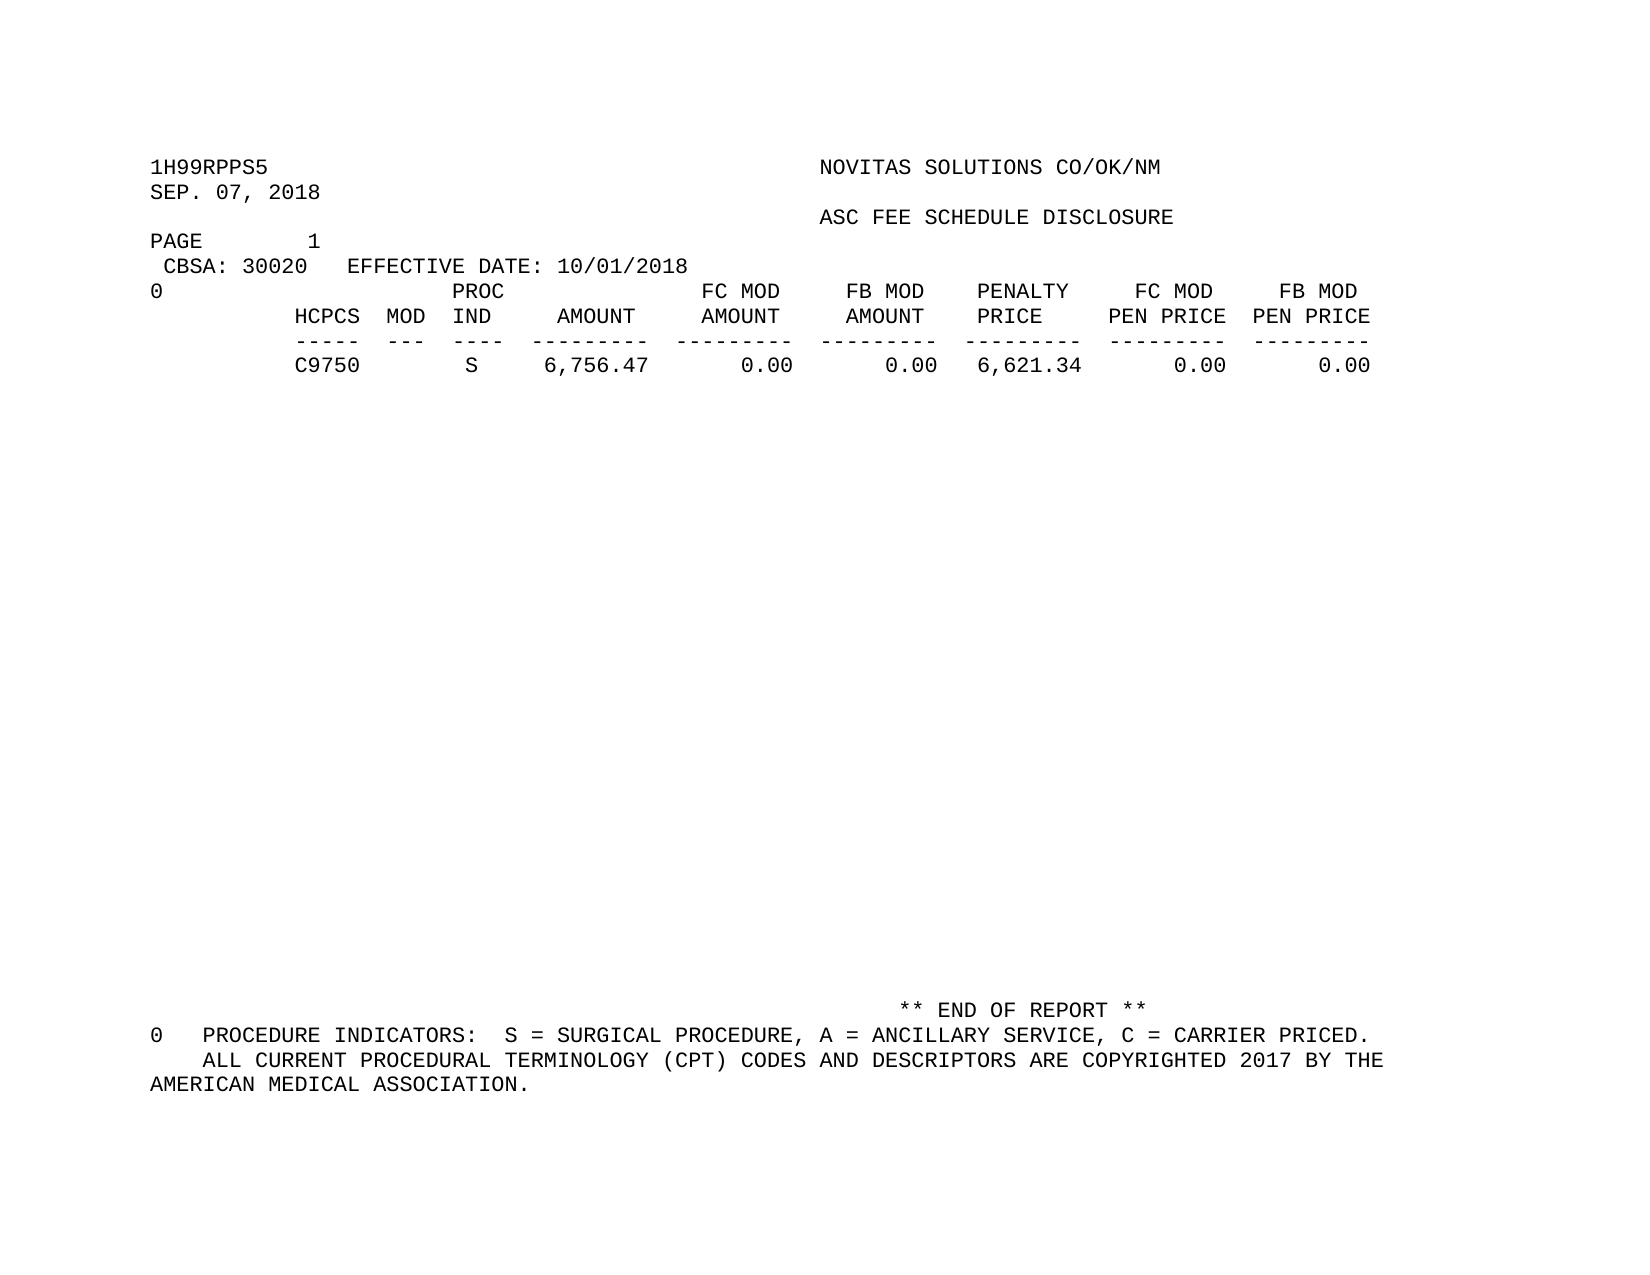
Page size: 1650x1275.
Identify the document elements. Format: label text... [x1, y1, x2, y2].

text C9750 S 6,756.47 0.00 0.00 6,621.34 0.00 0.00 [150, 355, 1500, 379]
text CBSA: 30020 EFFECTIVE DATE: 10/01/2018 [150, 256, 1500, 280]
text HCPCS MOD IND AMOUNT AMOUNT AMOUNT PRICE PEN PRICE PEN PRICE [150, 305, 1500, 330]
text ALL CURRENT PROCEDURAL TERMINOLOGY (CPT) CODES AND DESCRIPTORS ARE COPYRIGHTED 2017 BY THE AMERICAN MEDICAL ASSOCIATION. [150, 1049, 1500, 1098]
text 1H99RPPS5 NOVITAS SOLUTIONS CO/OK/NM SEP. 07, 2018 [150, 156, 1500, 206]
text ASC FEE SCHEDULE DISCLOSURE PAGE 1 [150, 206, 1500, 256]
text 0 PROC FC MOD FB MOD PENALTY FC MOD FB MOD [150, 280, 1500, 305]
text ** END OF REPORT ** [150, 999, 1500, 1024]
text 0 PROCEDURE INDICATORS: S = SURGICAL PROCEDURE, A = ANCILLARY SERVICE, C = CARRIER PRICED. [150, 1024, 1500, 1049]
text ----- --- ---- --------- --------- --------- --------- --------- --------- [150, 330, 1500, 355]
